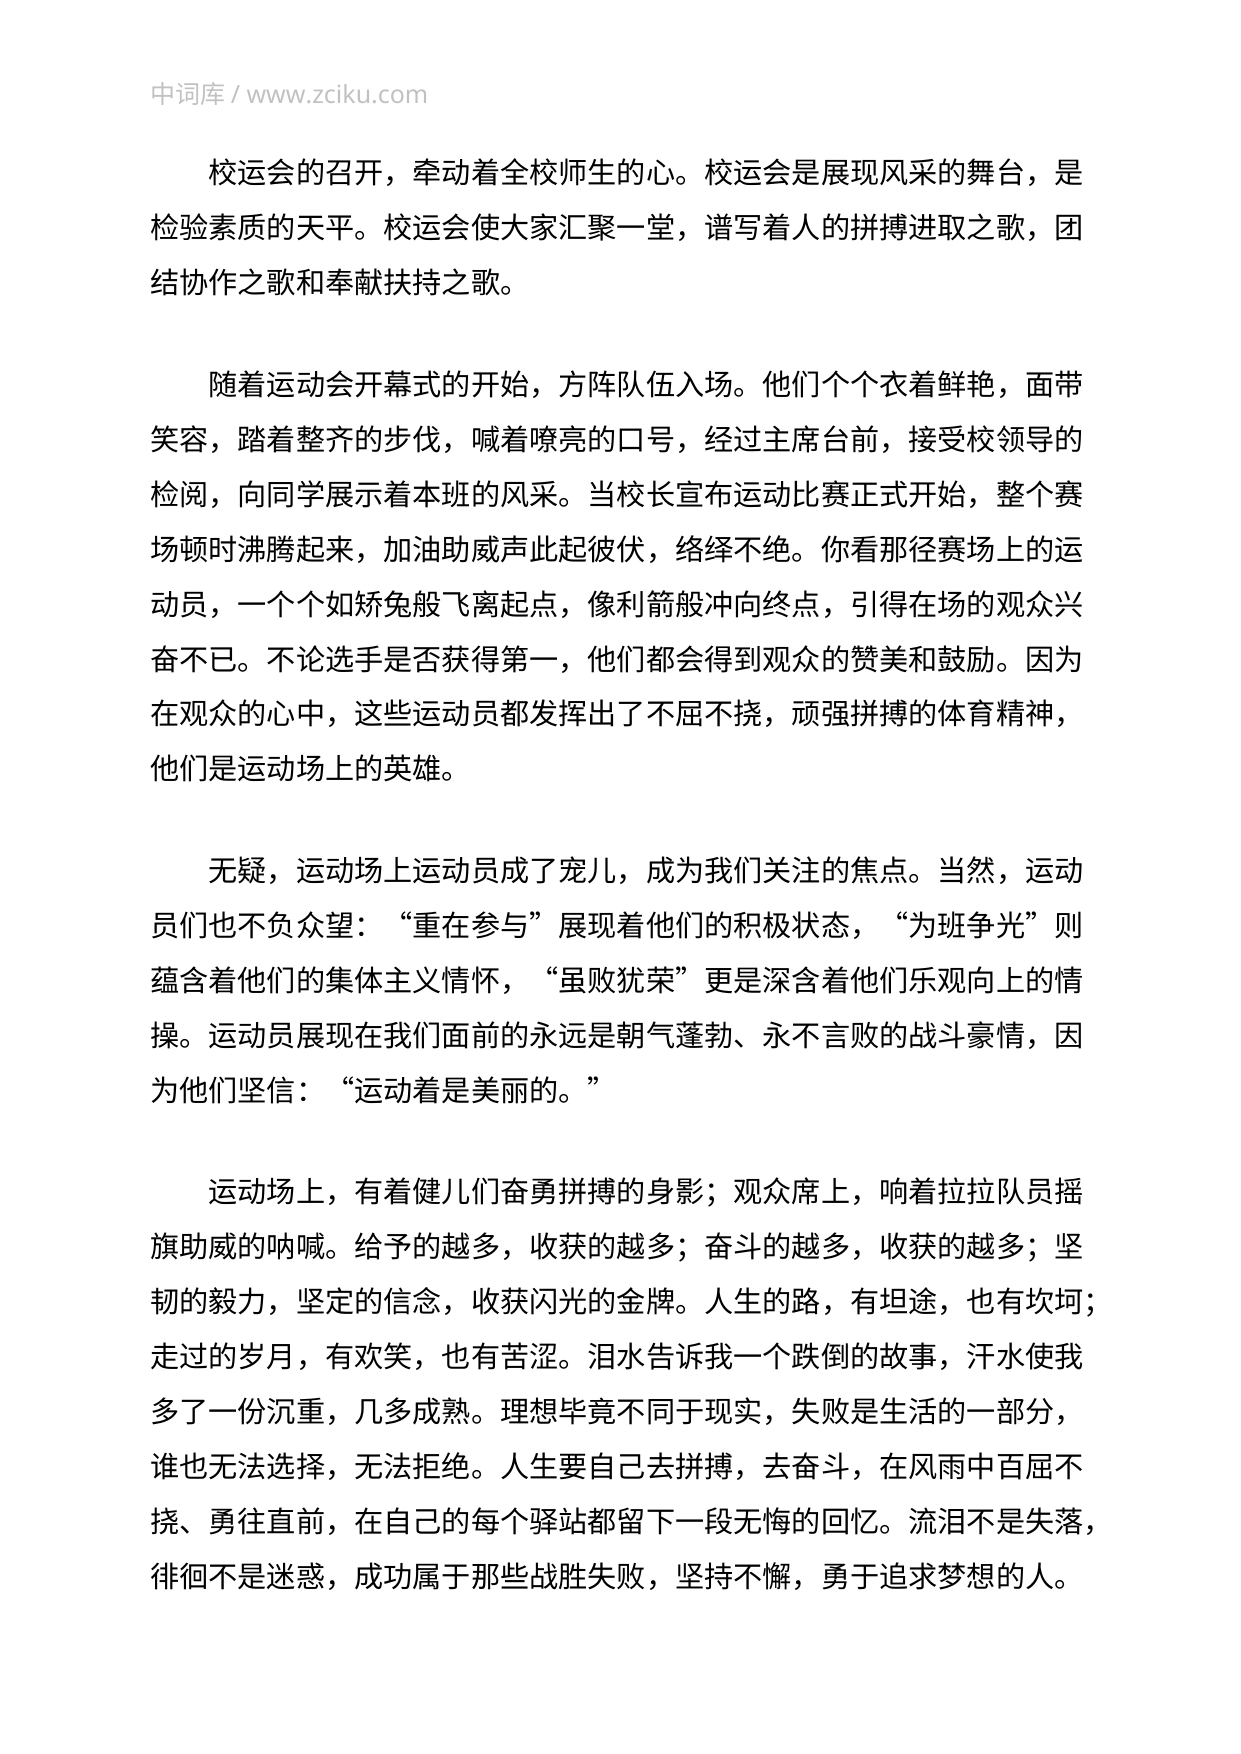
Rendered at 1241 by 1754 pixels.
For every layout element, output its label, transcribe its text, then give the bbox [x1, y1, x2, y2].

text 随着运动会开幕式的开始，方阵队伍入场。他们个个衣着鲜艳，面带笑容，踏着整齐的步伐，喊着嘹亮的口号，经过主席台前，接受校领导的检阅，向同学展示着本班的风采。当校长宣布运动比赛正式开始，整个赛场顿时沸腾起来，加油助威声此起彼伏，络绎不绝。你看那径赛场上的运动员，一个个如矫兔般飞离起点，像利箭般冲向终点，引得在场的观众兴奋不已。不论选手是否获得第一，他们都会得到观众的赞美和鼓励。因为在观众的心中，这些运动员都发挥出了不屈不挠，顽强拼搏的体育精神，他们是运动场上的英雄。 [150, 362, 1090, 788]
text 校运会的召开，牵动着全校师生的心。校运会是展现风采的舞台，是检验素质的天平。校运会使大家汇聚一堂，谱写着人的拼搏进取之歌，团结协作之歌和奉献扶持之歌。 [150, 150, 1090, 302]
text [150, 1169, 1090, 1596]
text 无疑，运动场上运动员成了宠儿，成为我们关注的焦点。当然，运动员们也不负众望：“重在参与”展现着他们的积极状态，“为班争光”则蕴含着他们的集体主义情怀，“虽败犹荣”更是深含着他们乐观向上的情操。运动员展现在我们面前的永远是朝气蓬勃、永不言败的战斗豪情，因为他们坚信：“运动着是美丽的。” [150, 848, 1090, 1109]
